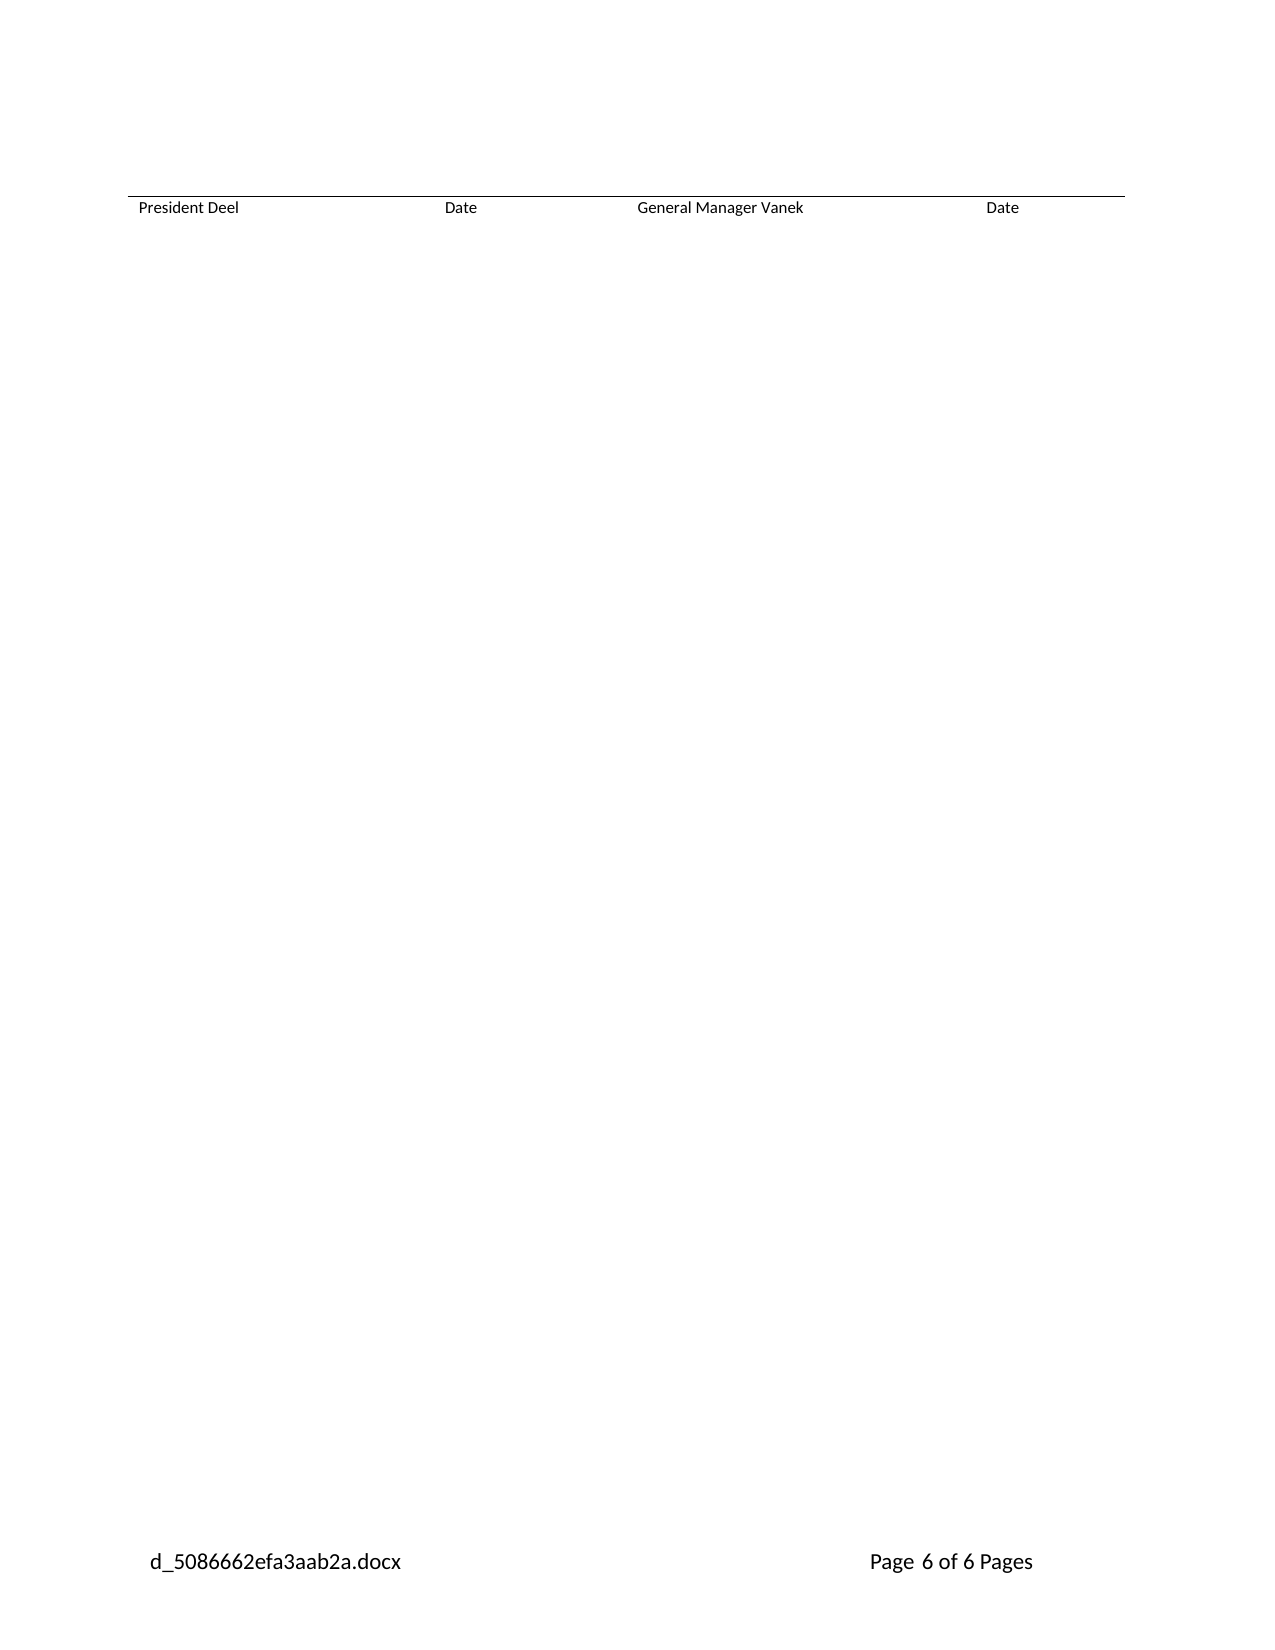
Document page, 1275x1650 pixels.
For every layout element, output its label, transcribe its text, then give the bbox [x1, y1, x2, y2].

table_header President Deel Date [128, 197, 626, 234]
table_header General Manager Vanek Date [626, 197, 1125, 234]
